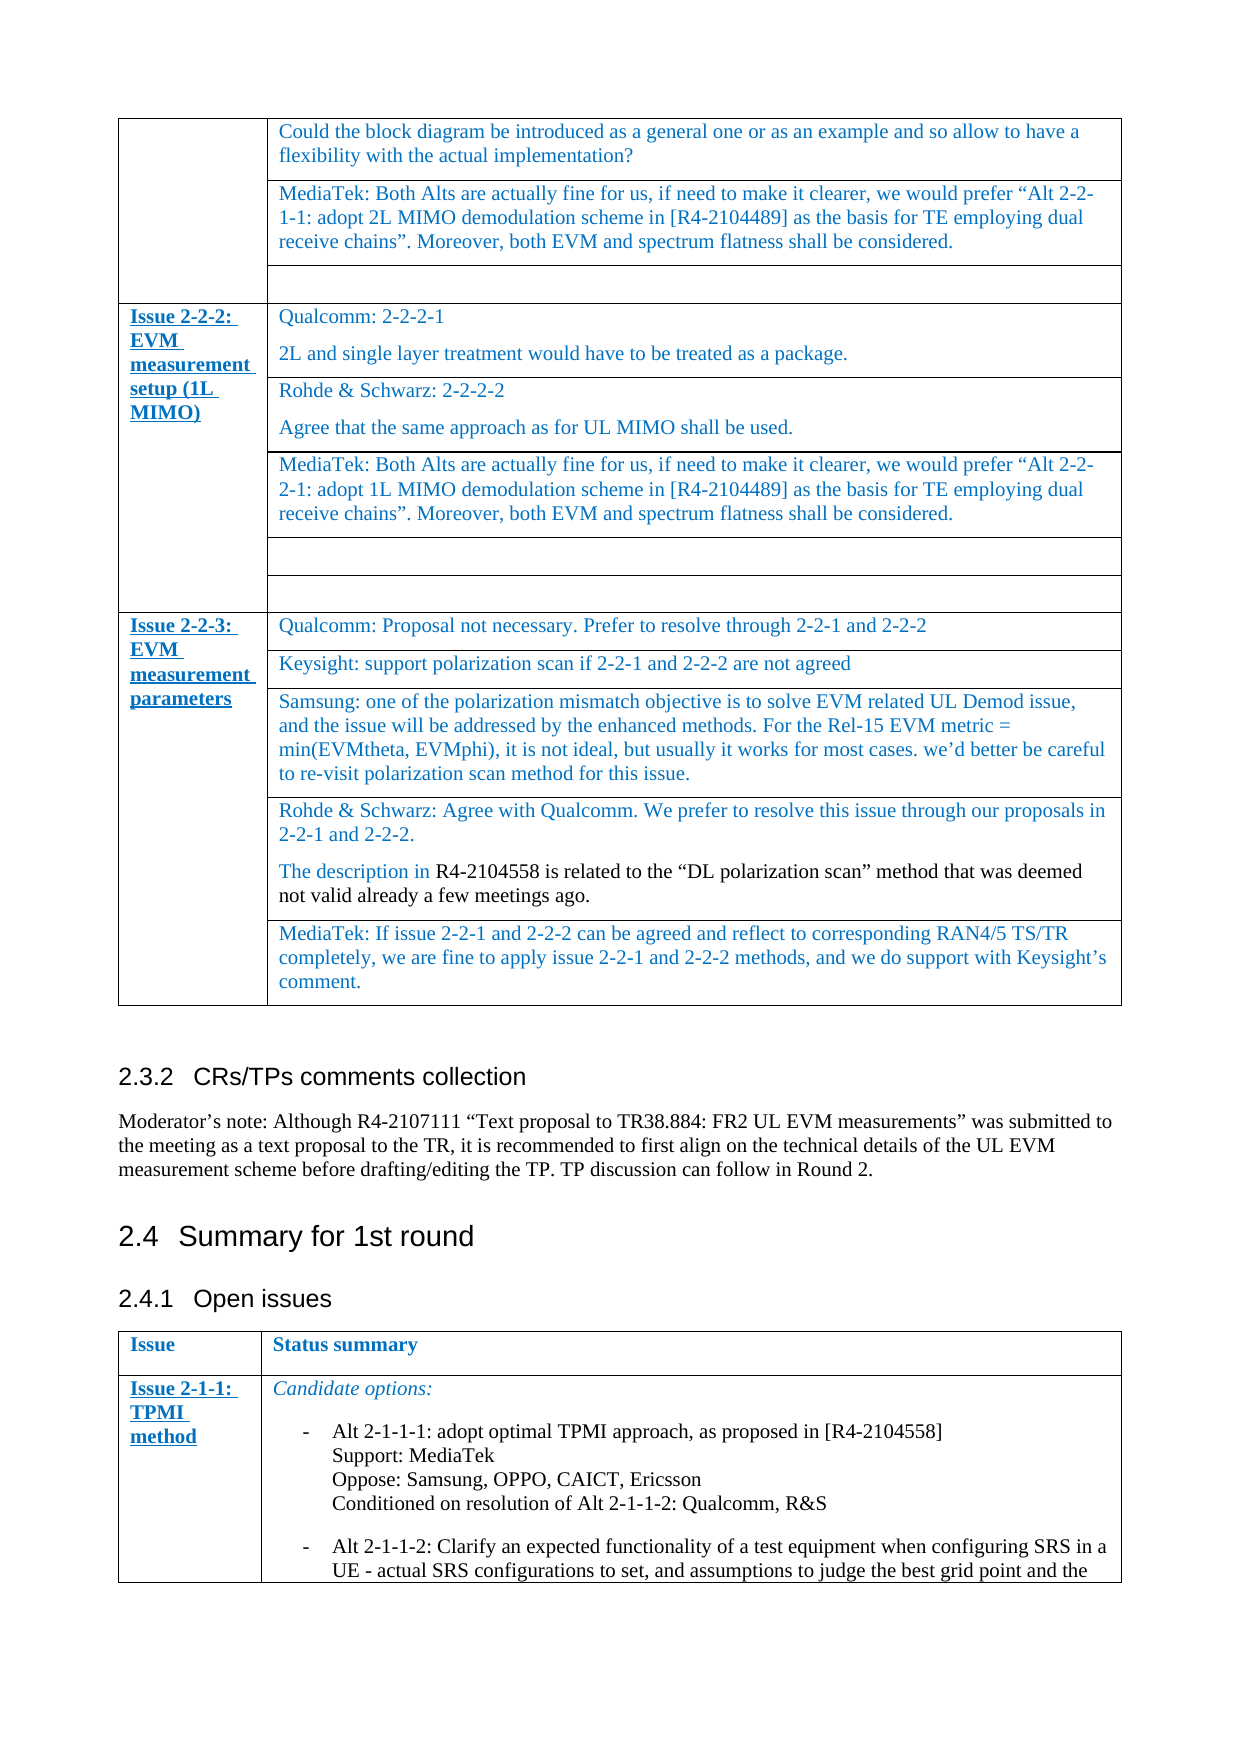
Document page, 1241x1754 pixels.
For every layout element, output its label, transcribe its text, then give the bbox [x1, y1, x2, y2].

text Moderator’s note: Although R4-2107111 “Text proposal to TR38.884: FR2 UL EVM measurements” was submitted to the meeting as a text proposal to the TR, it is recommended to first align on the technical details of the UL EVM measurement scheme before drafting/editing the TP. TP discussion can follow in Round 2. [118, 1109, 1122, 1181]
table_cell Samsung: one of the polarization mismatch objective is to solve EVM related UL Demod issue, and the issue will be addressed by the enhanced methods. For the Rel-15 EVM metric = min(EVMtheta, EVMphi), it is not ideal, but usually it works for most cases. we’d better be careful to re-visit polarization scan method for this issue. [268, 689, 1121, 797]
table_cell [268, 538, 1121, 575]
subtitle CRs/TPs comments collection [118, 1062, 1122, 1090]
subtitle Summary for 1st round [118, 1219, 1122, 1252]
table_cell Rohde & Schwarz: Agree with Qualcomm. We prefer to resolve this issue through our proposals in 2-2-1 and 2-2-2. The description in R4-2104558 is related to the “DL polarization scan” method that was deemed not valid already a few meetings ago. [268, 798, 1121, 919]
table_header Issue [119, 1332, 261, 1375]
table_cell Issue 2-2-3: EVM measurement parameters [119, 613, 267, 1005]
table_cell Issue 2-2-2: EVM measurement setup (1L MIMO) [119, 304, 267, 612]
table_cell Qualcomm: 2-2-2-1 2L and single layer treatment would have to be treated as a package. [268, 304, 1121, 377]
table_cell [262, 1376, 1121, 1582]
table_cell Keysight: support polarization scan if 2-2-1 and 2-2-2 are not agreed [268, 651, 1121, 687]
table_cell MediaTek: Both Alts are actually fine for us, if need to make it clearer, we would prefer “Alt 2-2-1-1: adopt 2L MIMO demodulation scheme in [R4-2104489] as the basis for TE employing dual receive chains”. Moreover, both EVM and spectrum flatness shall be considered. [268, 181, 1121, 265]
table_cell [119, 1376, 261, 1582]
subtitle Open issues [118, 1284, 1122, 1312]
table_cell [268, 119, 1121, 180]
table_cell Qualcomm: Proposal not necessary. Prefer to resolve through 2-2-1 and 2-2-2 [268, 613, 1121, 650]
table_cell MediaTek: If issue 2-2-1 and 2-2-2 can be agreed and reflect to corresponding RAN4/5 TS/TR completely, we are fine to apply issue 2-2-1 and 2-2-2 methods, and we do support with Keysight’s comment. [268, 921, 1121, 1005]
table_cell MediaTek: Both Alts are actually fine for us, if need to make it clearer, we would prefer “Alt 2-2-2-1: adopt 1L MIMO demodulation scheme in [R4-2104489] as the basis for TE employing dual receive chains”. Moreover, both EVM and spectrum flatness shall be considered. [268, 453, 1121, 537]
table_header Status summary [262, 1332, 1121, 1375]
table_cell [268, 266, 1121, 303]
table_cell Rohde & Schwarz: 2-2-2-2 Agree that the same approach as for UL MIMO shall be used. [268, 378, 1121, 451]
table_cell [268, 576, 1121, 612]
